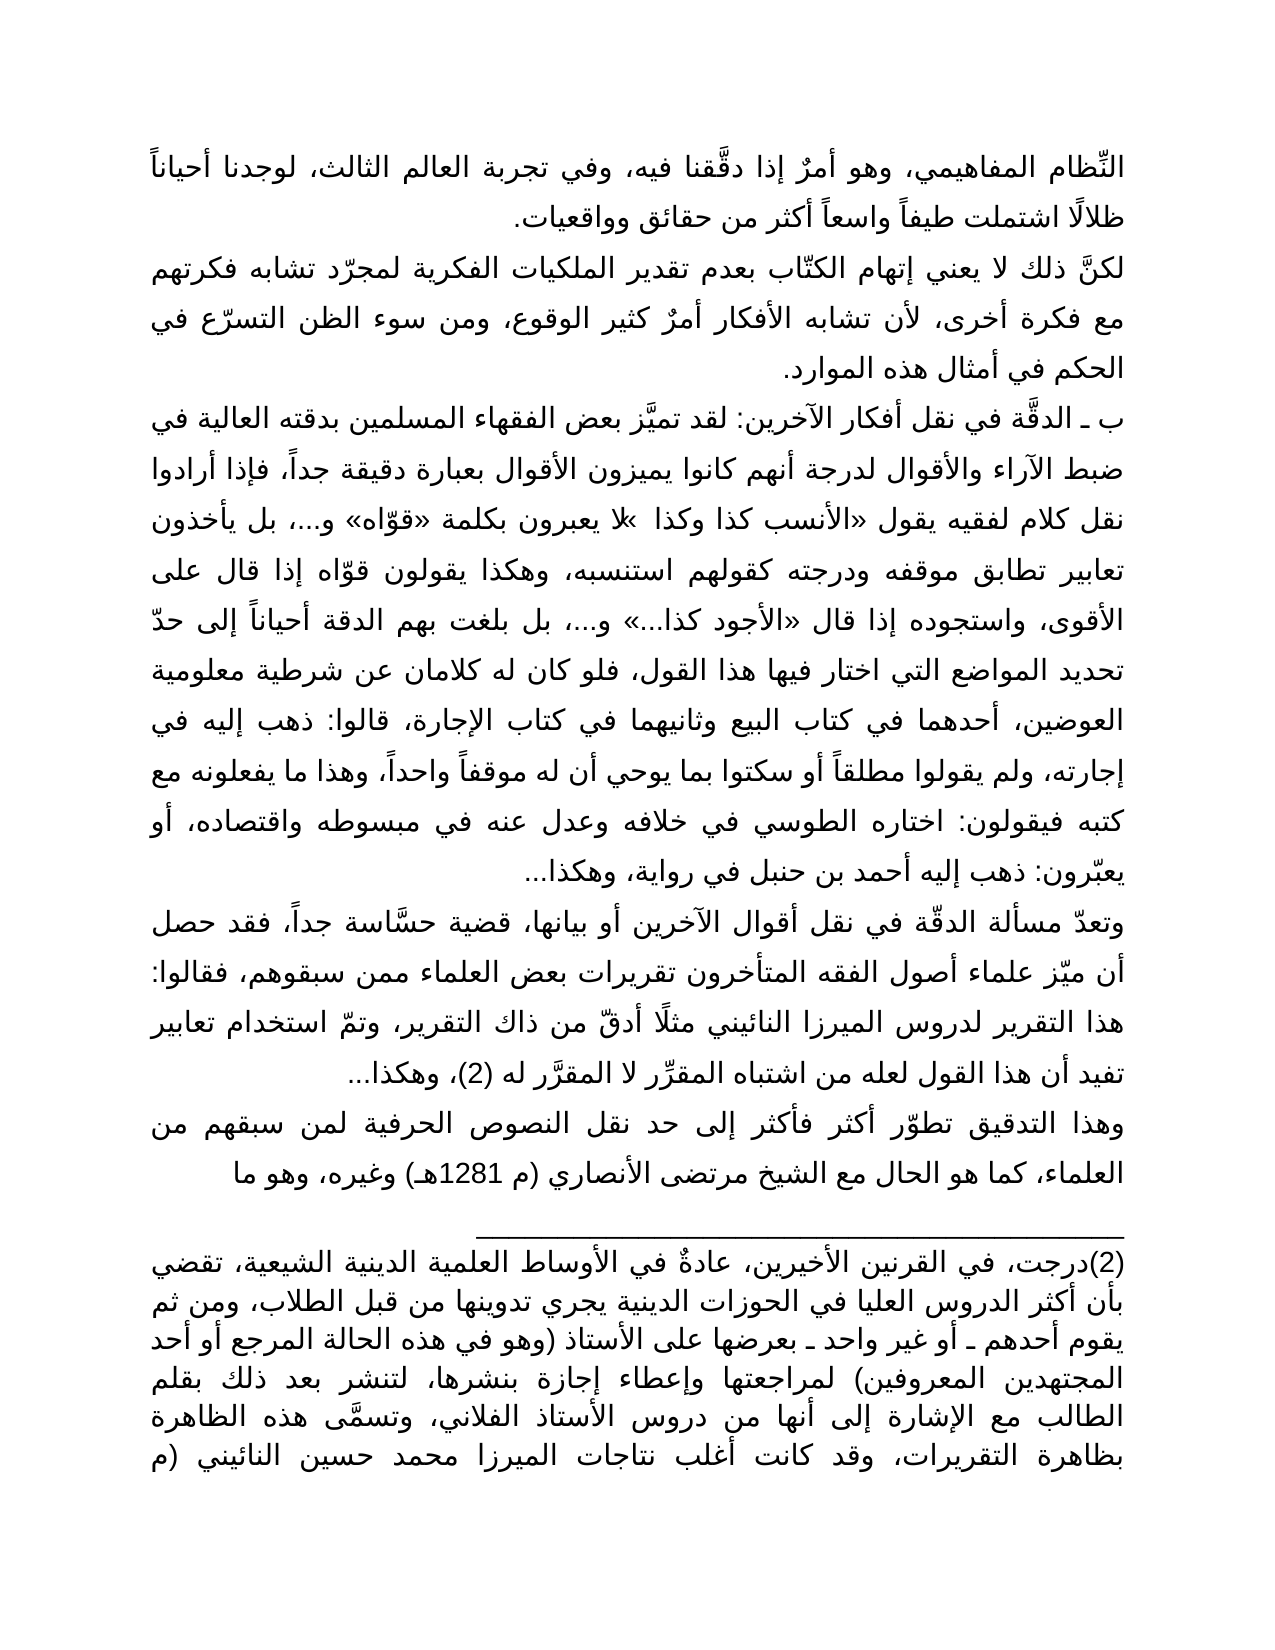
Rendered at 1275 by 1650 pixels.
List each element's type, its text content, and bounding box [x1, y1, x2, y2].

text ________________________________________ [150, 1207, 1125, 1240]
text وهذا التدقيق تطوّر أكثر فأكثر إلى حد نقل النصوص الحرفية لمن سبقهم من العلماء، كما هو الحال مع الشيخ مرتضى الأنصاري (م 1281هـ) وغيره، وهو ما [150, 1106, 1125, 1190]
text ب ـ الدقَّة في نقل أفكار الآخرين: لقد تميَّز بعض الفقهاء المسلمين بدقته العالية في ضبط الآراء والأقوال لدرجة أنهم كانوا يميزون الأقوال بعبارة دقيقة جداً، فإذا أرادوا نقل كلام لفقيه يقول «الأنسب كذا وكذا» لا يعبرون بكلمة «قوّاه» و...، بل يأخذون تعابير تطابق موقفه ودرجته كقولهم استنسبه، وهكذا يقولون قوّاه إذا قال على الأقوى، واستجوده إذا قال «الأجود كذا...» و...، بل بلغت بهم الدقة أحياناً إلى حدّ تحديد المواضع التي اختار فيها هذا القول، فلو كان له كلامان عن شرطية معلومية العوضين، أحدهما في كتاب البيع وثانيهما في كتاب الإجارة، قالوا: ذهب إليه في إجارته، ولم يقولوا مطلقاً أو سكتوا بما يوحي أن له موقفاً واحداً، وهذا ما يفعلونه مع كتبه فيقولون: اختاره الطوسي في خلافه وعدل عنه في مبسوطه واقتصاده، أو يعبّرون: ذهب إليه أحمد بن حنبل في رواية، وهكذا... [150, 402, 1125, 888]
text لكنَّ ذلك لا يعني إتهام الكتّاب بعدم تقدير الملكيات الفكرية لمجرّد تشابه فكرتهم مع فكرة أخرى، لأن تشابه الأفكار أمرٌ كثير الوقوع، ومن سوء الظن التسرّع في الحكم في أمثال هذه الموارد. [150, 251, 1125, 385]
text وتعدّ مسألة الدقّة في نقل أقوال الآخرين أو بيانها، قضية حسَّاسة جداً، فقد حصل أن ميّز علماء أصول الفقه المتأخرون تقريرات بعض العلماء ممن سبقوهم، فقالوا: هذا التقرير لدروس الميرزا النائيني مثلًا أدقّ من ذاك التقرير، وتمّ استخدام تعابير تفيد أن هذا القول لعله من اشتباه المقرِّر لا المقرَّر له (2)، وهكذا... [150, 905, 1125, 1089]
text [150, 1245, 1125, 1471]
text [150, 150, 1125, 234]
